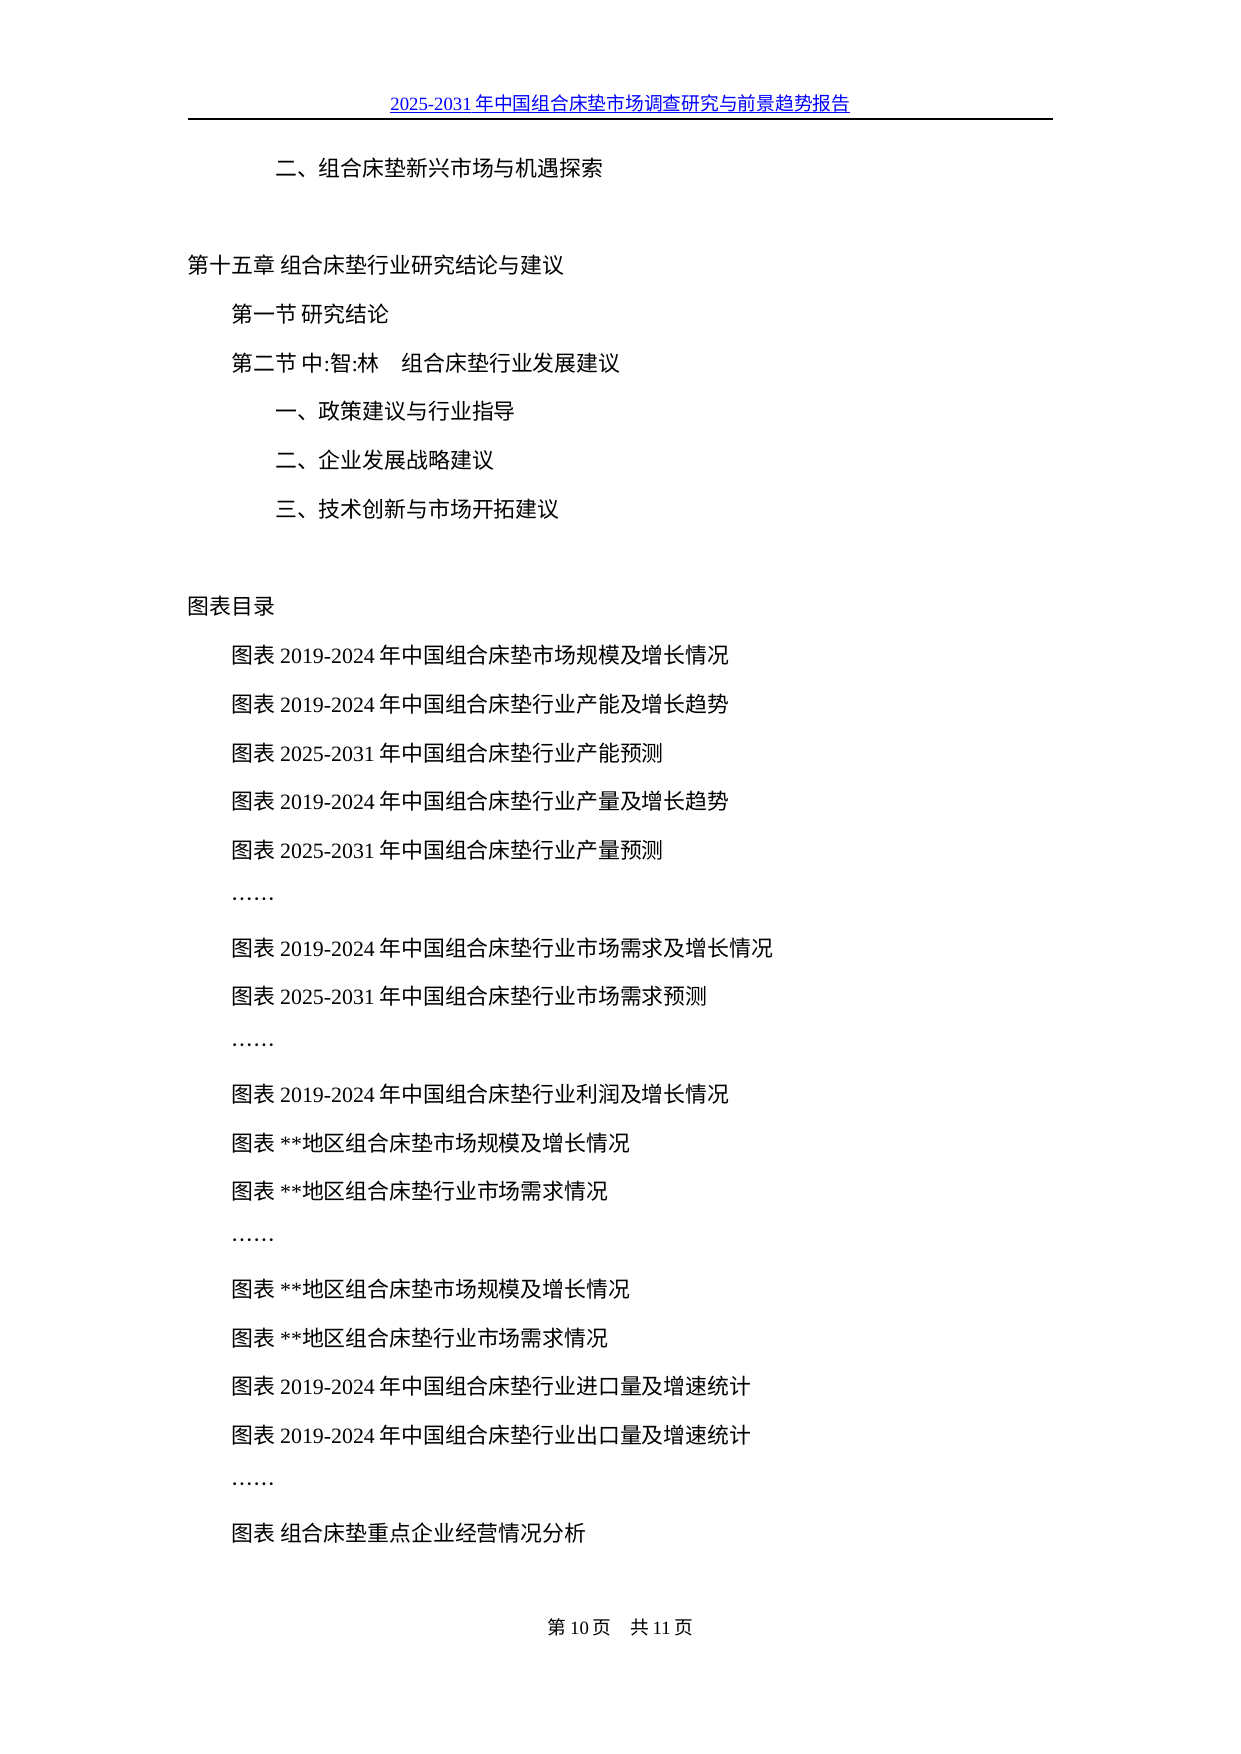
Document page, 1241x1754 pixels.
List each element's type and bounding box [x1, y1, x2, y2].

text [187, 150, 1053, 1548]
